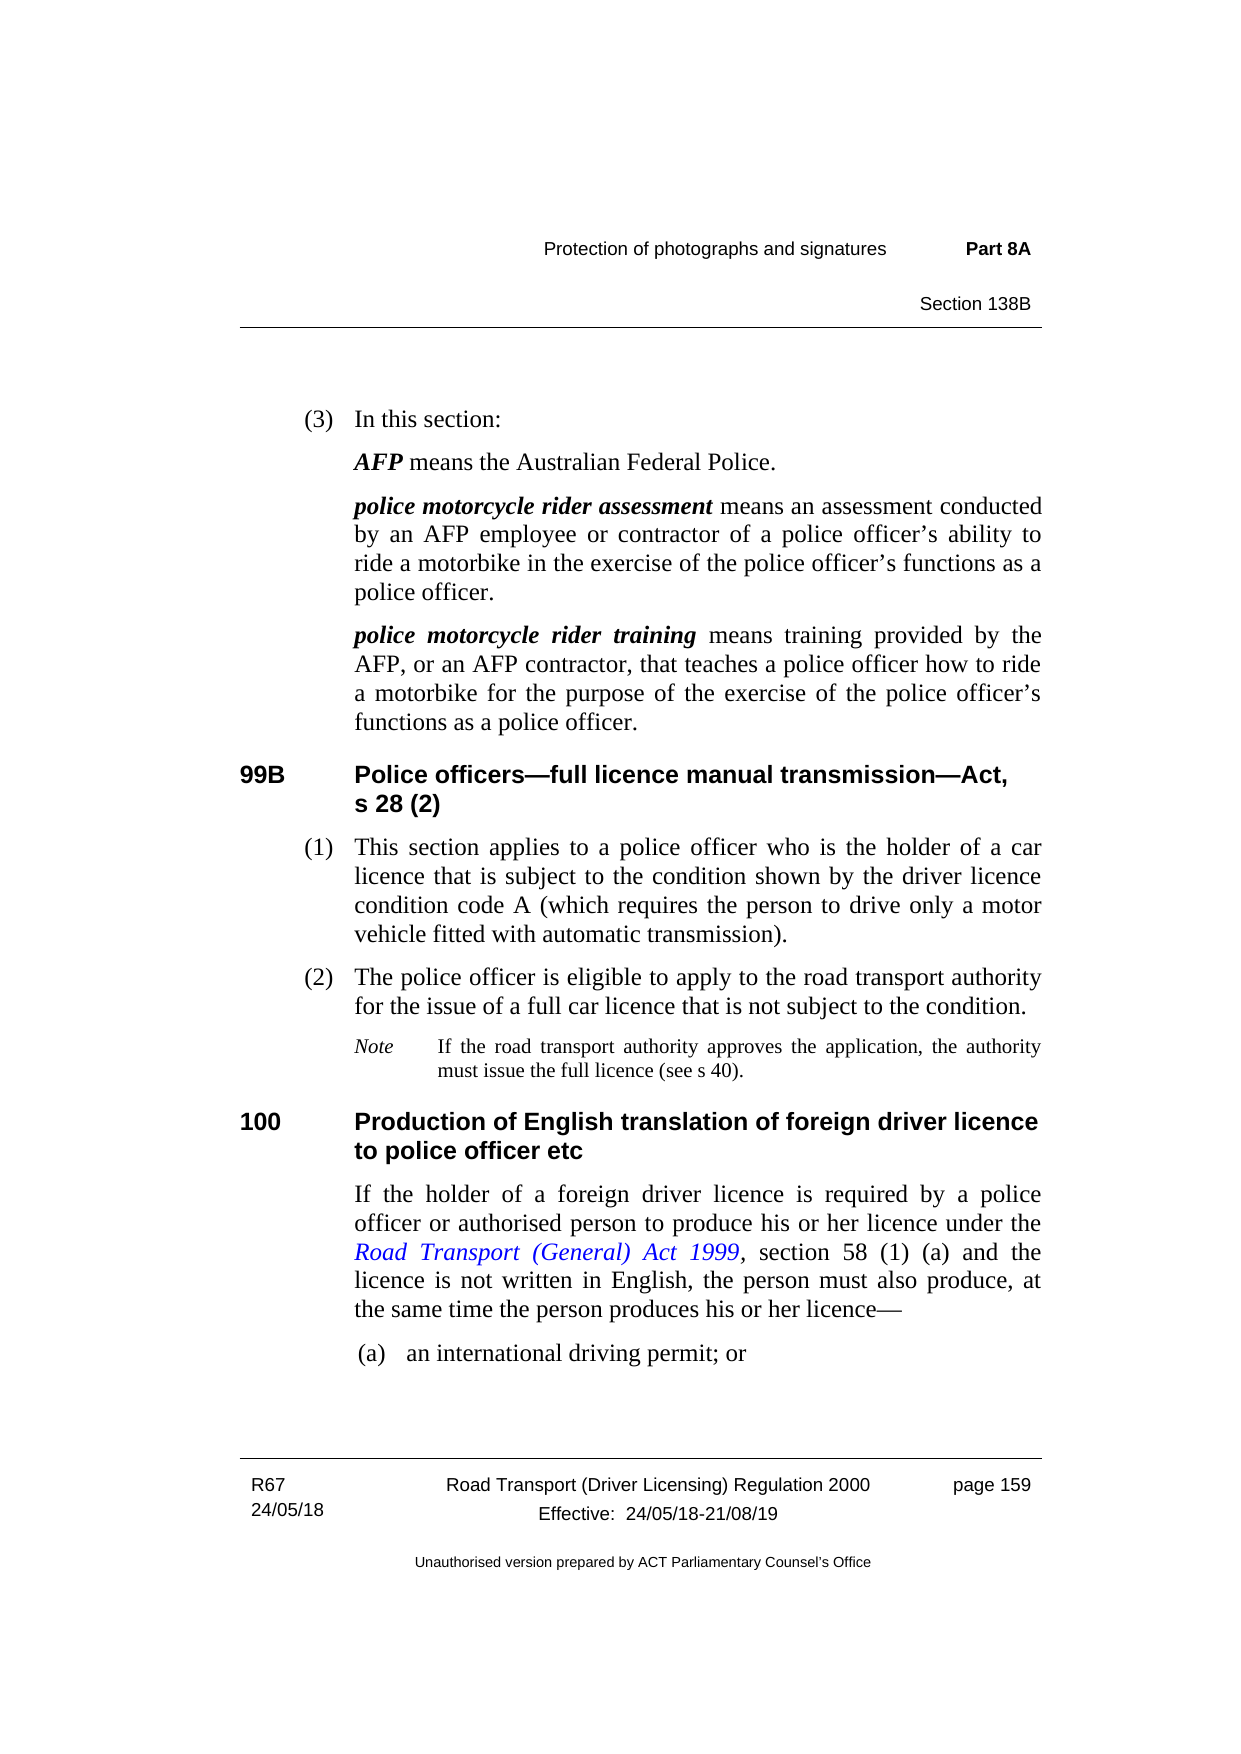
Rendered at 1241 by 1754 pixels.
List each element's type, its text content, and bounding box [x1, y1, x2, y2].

text (2) The police officer is eligible to apply to the road transport authority for the issue of a full car licence that is not subject to the condition. [239, 962, 1042, 1019]
text police motorcycle rider assessment means an assessment conducted by an AFP employee or contractor of a police officer’s ability to ride a motorbike in the exercise of the police officer’s functions as a police officer. [354, 491, 1042, 606]
text police motorcycle rider training means training provided by the AFP, or an AFP contractor, that teaches a police officer how to ride a motorbike for the purpose of the exercise of the police officer’s functions as a police officer. [354, 620, 1042, 735]
text (1) This section applies to a police officer who is the holder of a car licence that is subject to the condition shown by the driver licence condition code A (which requires the person to drive only a motor vehicle fitted with automatic transmission). [239, 832, 1042, 947]
text AFP means the Australian Federal Police. [354, 447, 1042, 476]
text Note If the road transport authority approves the application, the authority must issue the full licence (see s 40). [354, 1034, 1042, 1082]
text 100 Production of English translation of foreign driver licence to police officer etc [239, 1107, 1042, 1165]
text (a) an international driving permit; or [239, 1338, 1042, 1366]
text 99B Police officers—full licence manual transmission—Act, s 28 (2) [239, 760, 1042, 818]
text (3) In this section: [239, 404, 1042, 433]
text If the holder of a foreign driver licence is required by a police officer or authorised person to produce his or her licence under the Road Transport (General) Act 1999, section 58 (1) (a) and the licence is not written in English, the person must also produce, at the same time the person produces his or her licence— [354, 1179, 1042, 1323]
